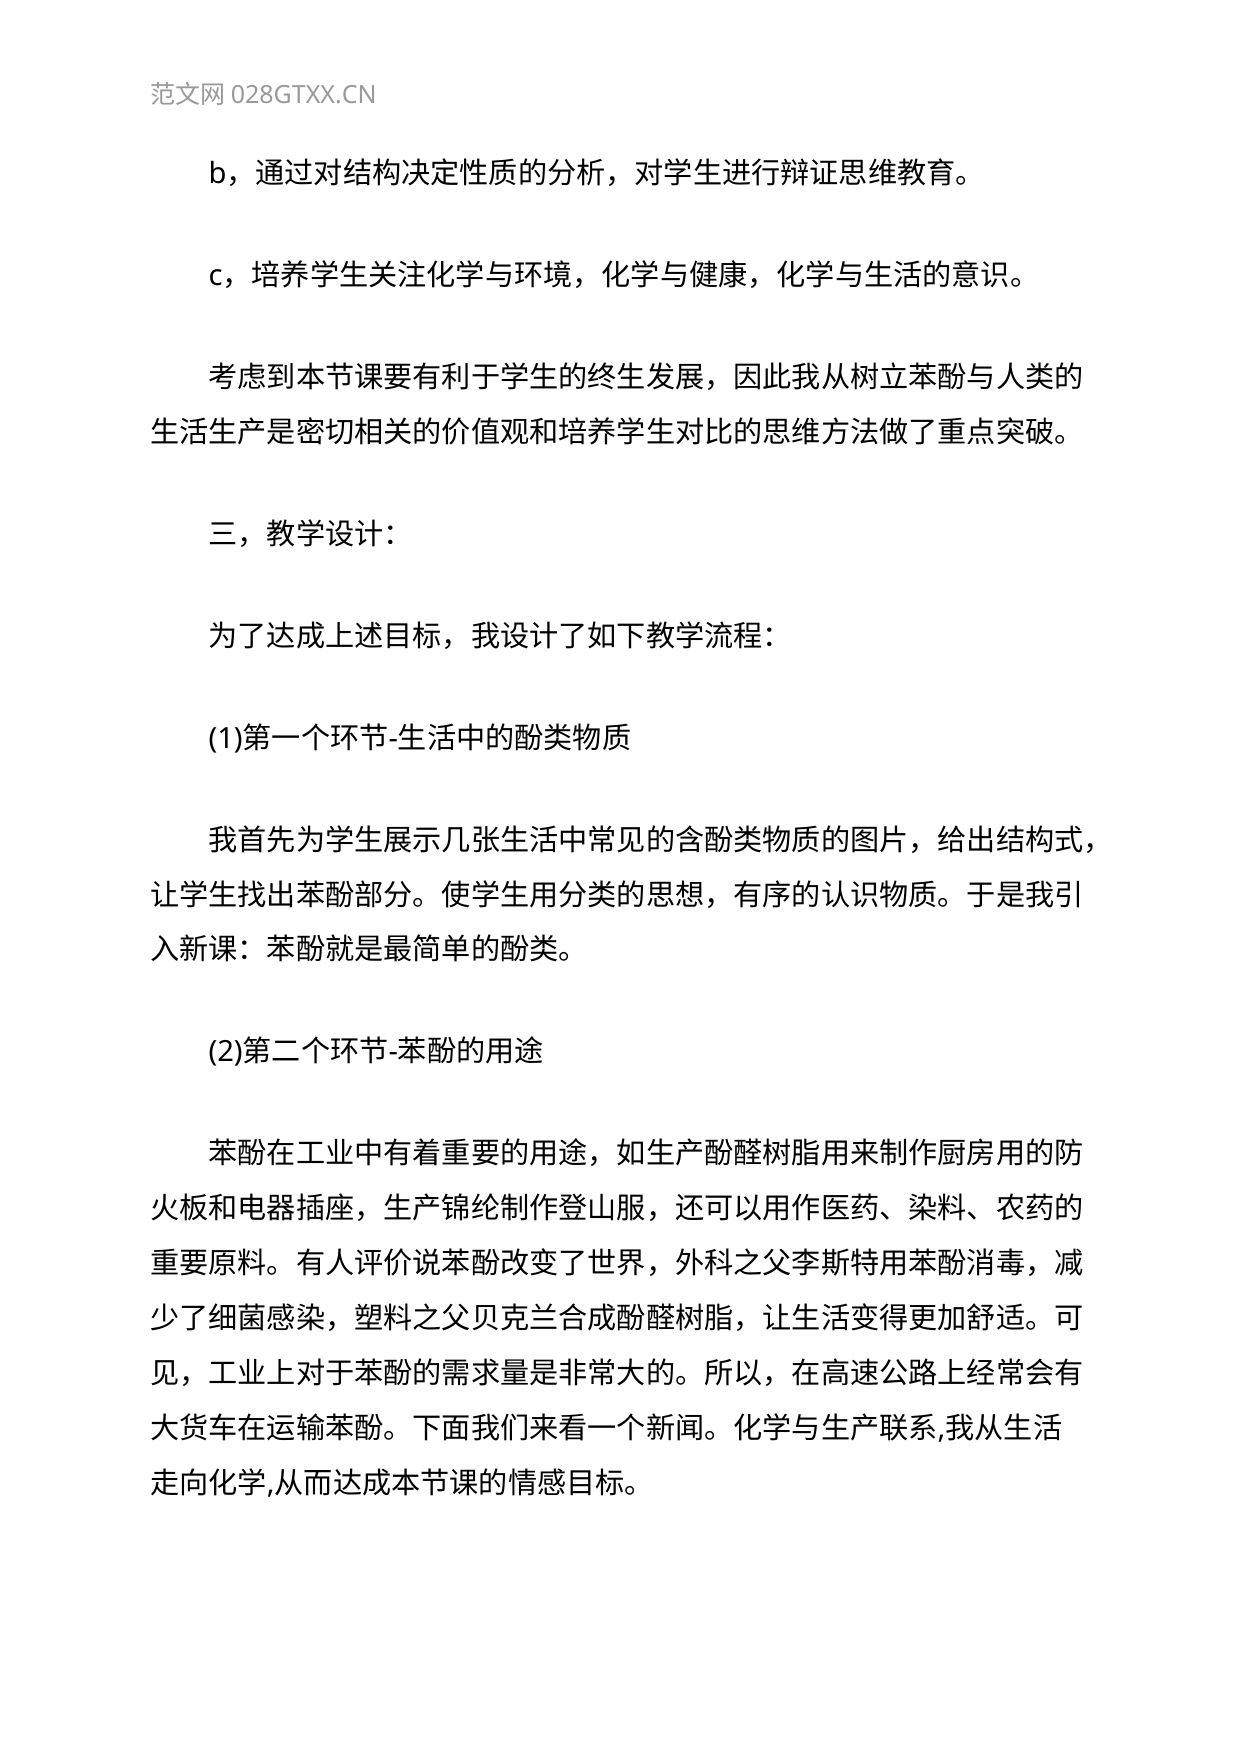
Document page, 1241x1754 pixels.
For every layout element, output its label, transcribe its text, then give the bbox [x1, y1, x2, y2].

text 三，教学设计： [150, 511, 1090, 553]
text 我首先为学生展示几张生活中常见的含酚类物质的图片，给出结构式，让学生找出苯酚部分。使学生用分类的思想，有序的认识物质。于是我引入新课：苯酚就是最简单的酚类。 [150, 816, 1090, 968]
text 苯酚在工业中有着重要的用途，如生产酚醛树脂用来制作厨房用的防火板和电器插座，生产锦纶制作登山服，还可以用作医药、染料、农药的重要原料。有人评价说苯酚改变了世界，外科之父李斯特用苯酚消毒，减少了细菌感染，塑料之父贝克兰合成酚醛树脂，让生活变得更加舒适。可见，工业上对于苯酚的需求量是非常大的。所以，在高速公路上经常会有大货车在运输苯酚。下面我们来看一个新闻。化学与生产联系,我从生活走向化学,从而达成本节课的情感目标。 [150, 1130, 1090, 1502]
text b，通过对结构决定性质的分析，对学生进行辩证思维教育。 [150, 150, 1090, 192]
text 为了达成上述目标，我设计了如下教学流程： [150, 612, 1090, 655]
text (2)第二个环节-苯酚的用途 [150, 1028, 1090, 1070]
text (1)第一个环节-生活中的酚类物质 [150, 714, 1090, 757]
text c，培养学生关注化学与环境，化学与健康，化学与生活的意识。 [150, 252, 1090, 294]
text 考虑到本节课要有利于学生的终生发展，因此我从树立苯酚与人类的生活生产是密切相关的价值观和培养学生对比的思维方法做了重点突破。 [150, 354, 1090, 451]
